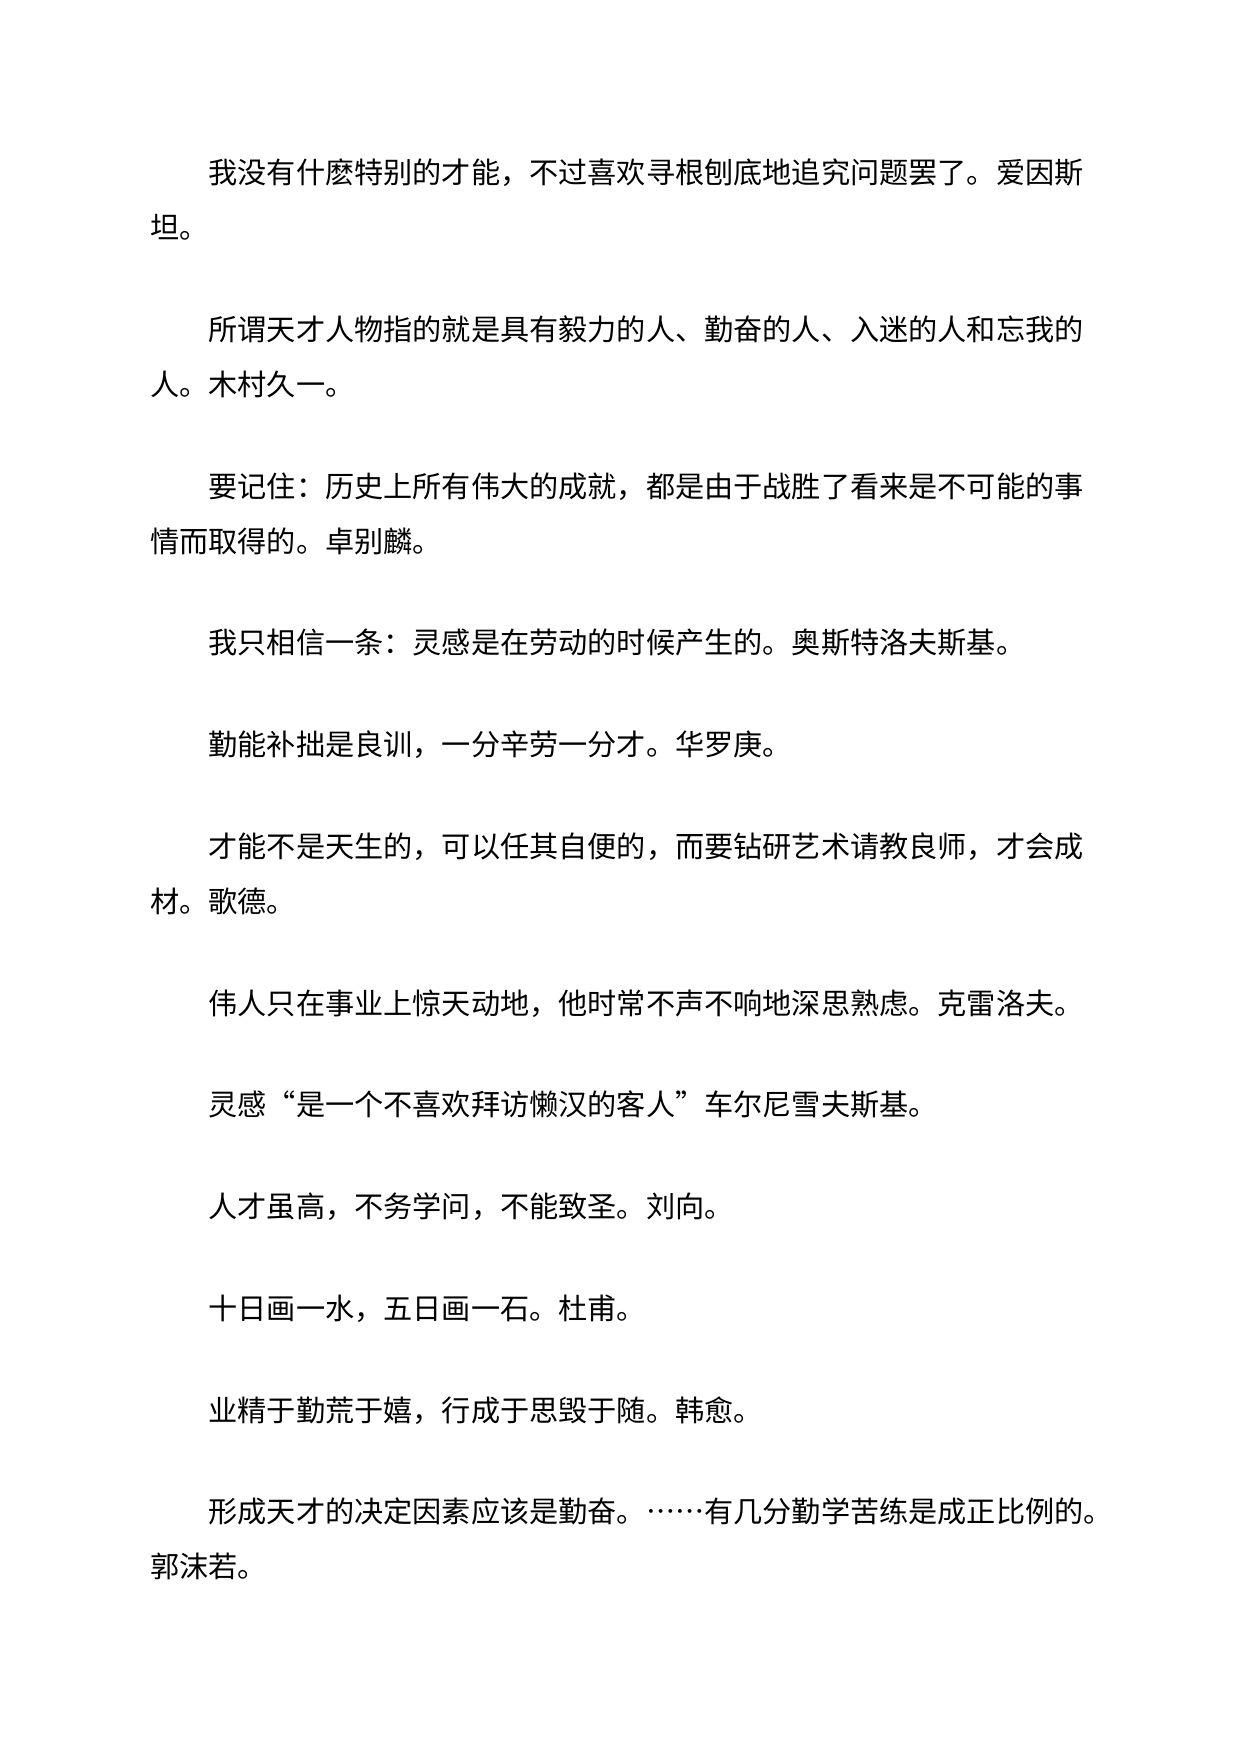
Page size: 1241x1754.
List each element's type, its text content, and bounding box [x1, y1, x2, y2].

text 灵感“是一个不喜欢拜访懒汉的客人”车尔尼雪夫斯基。 [150, 1082, 1090, 1124]
text 形成天才的决定因素应该是勤奋。……有几分勤学苦练是成正比例的。郭沫若。 [150, 1489, 1090, 1586]
text 我没有什麽特别的才能，不过喜欢寻根刨底地追究问题罢了。爱因斯坦。 [150, 150, 1090, 247]
text 才能不是天生的，可以任其自便的，而要钻研艺术请教良师，才会成材。歌德。 [150, 823, 1090, 921]
text 业精于勤荒于嬉，行成于思毁于随。韩愈。 [150, 1387, 1090, 1429]
text 勤能补拙是良训，一分辛劳一分才。华罗庚。 [150, 722, 1090, 764]
text 伟人只在事业上惊天动地，他时常不声不响地深思熟虑。克雷洛夫。 [150, 980, 1090, 1022]
text 我只相信一条：灵感是在劳动的时候产生的。奥斯特洛夫斯基。 [150, 620, 1090, 662]
text 要记住：历史上所有伟大的成就，都是由于战胜了看来是不可能的事情而取得的。卓别麟。 [150, 463, 1090, 561]
text 人才虽高，不务学问，不能致圣。刘向。 [150, 1184, 1090, 1226]
text 十日画一水，五日画一石。杜甫。 [150, 1286, 1090, 1328]
text 所谓天才人物指的就是具有毅力的人、勤奋的人、入迷的人和忘我的人。木村久一。 [150, 307, 1090, 404]
